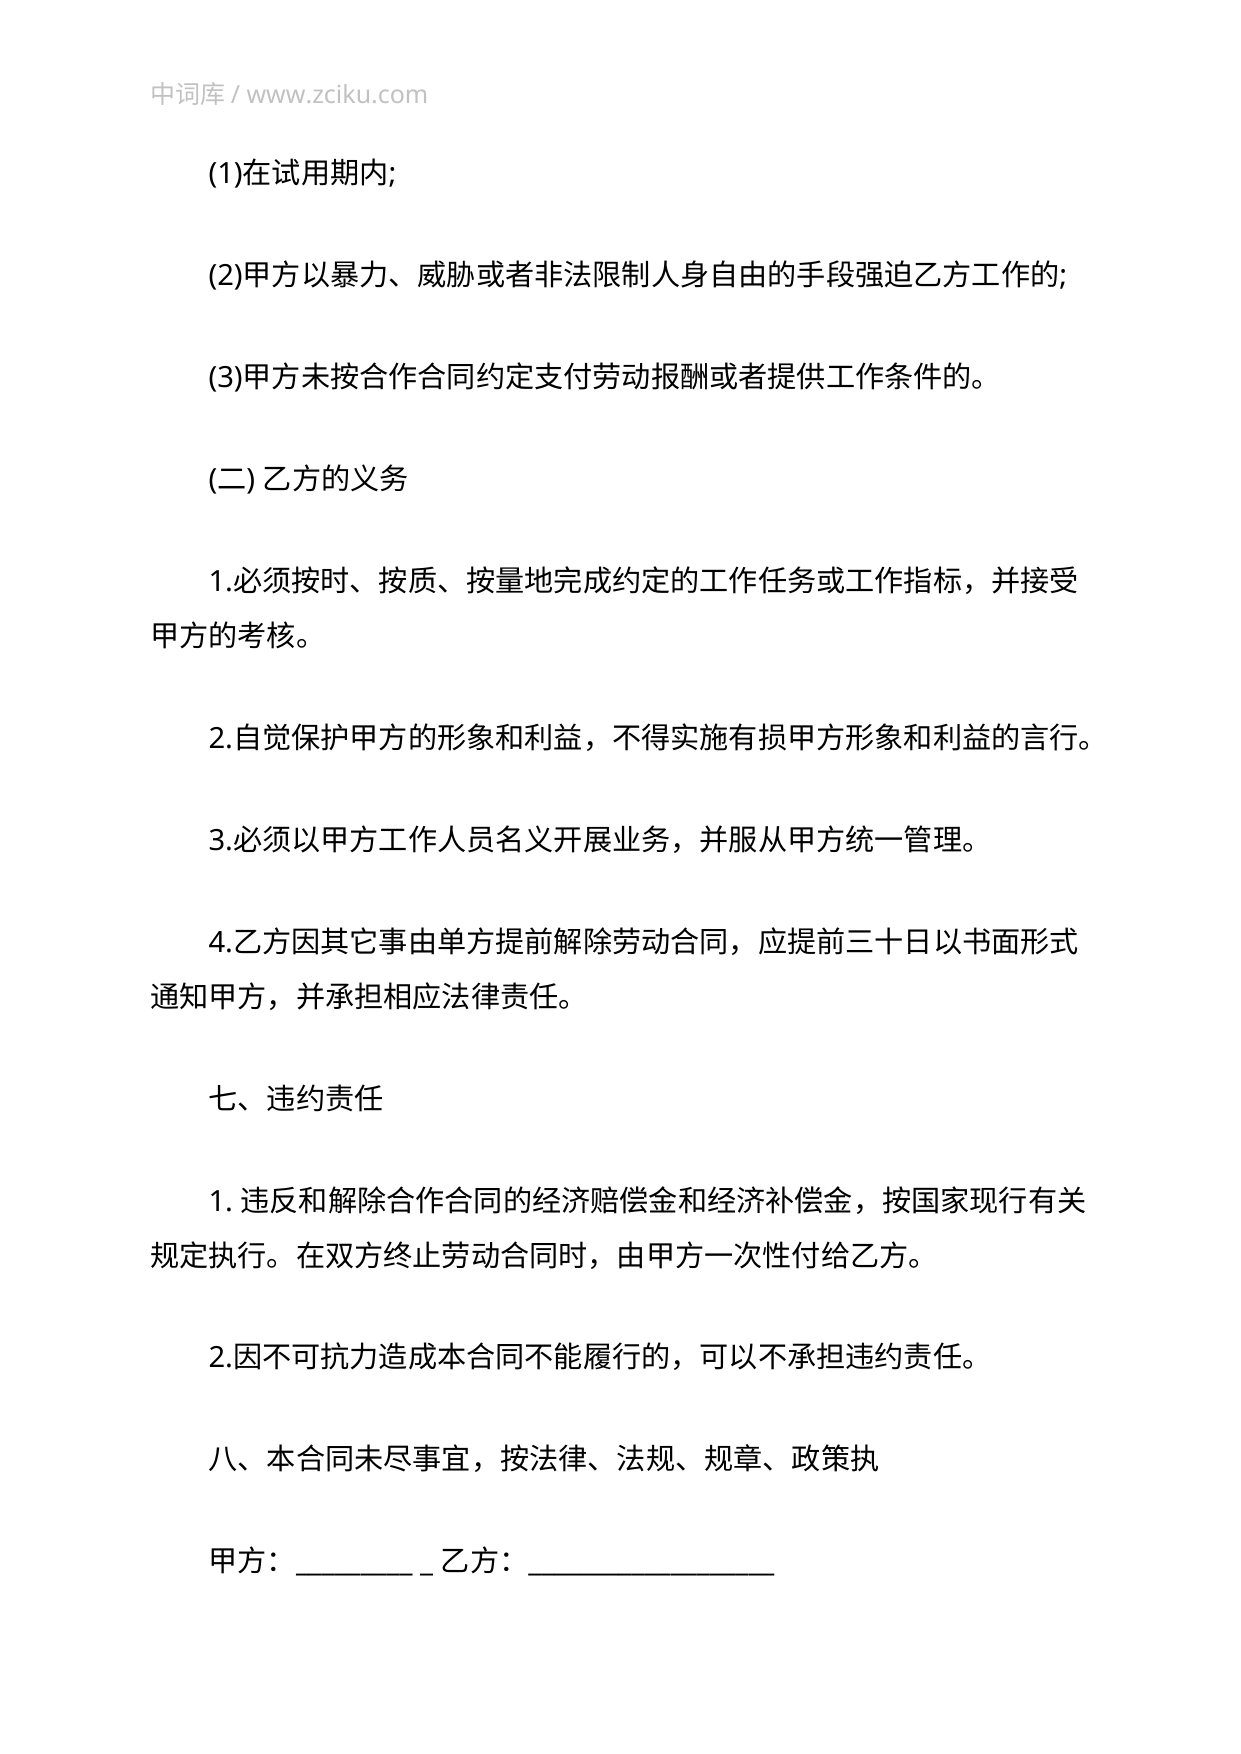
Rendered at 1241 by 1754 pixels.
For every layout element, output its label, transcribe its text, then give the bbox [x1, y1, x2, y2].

text 甲方：_________ _ 乙方：___________________ [150, 1538, 1090, 1580]
text 2.自觉保护甲方的形象和利益，不得实施有损甲方形象和利益的言行。 [150, 715, 1090, 757]
text (1)在试用期内; [150, 150, 1090, 192]
text (2)甲方以暴力、威胁或者非法限制人身自由的手段强迫乙方工作的; [150, 252, 1090, 294]
text (二) 乙方的义务 [150, 456, 1090, 498]
text 八、本合同未尽事宜，按法律、法规、规章、政策执 [150, 1436, 1090, 1478]
text 1. 违反和解除合作合同的经济赔偿金和经济补偿金，按国家现行有关规定执行。在双方终止劳动合同时，由甲方一次性付给乙方。 [150, 1177, 1090, 1274]
text 4.乙方因其它事由单方提前解除劳动合同，应提前三十日以书面形式通知甲方，并承担相应法律责任。 [150, 919, 1090, 1016]
text 1.必须按时、按质、按量地完成约定的工作任务或工作指标，并接受甲方的考核。 [150, 558, 1090, 655]
text 3.必须以甲方工作人员名义开展业务，并服从甲方统一管理。 [150, 817, 1090, 859]
text (3)甲方未按合作合同约定支付劳动报酬或者提供工作条件的。 [150, 354, 1090, 396]
text 七、违约责任 [150, 1075, 1090, 1118]
text 2.因不可抗力造成本合同不能履行的，可以不承担违约责任。 [150, 1334, 1090, 1376]
